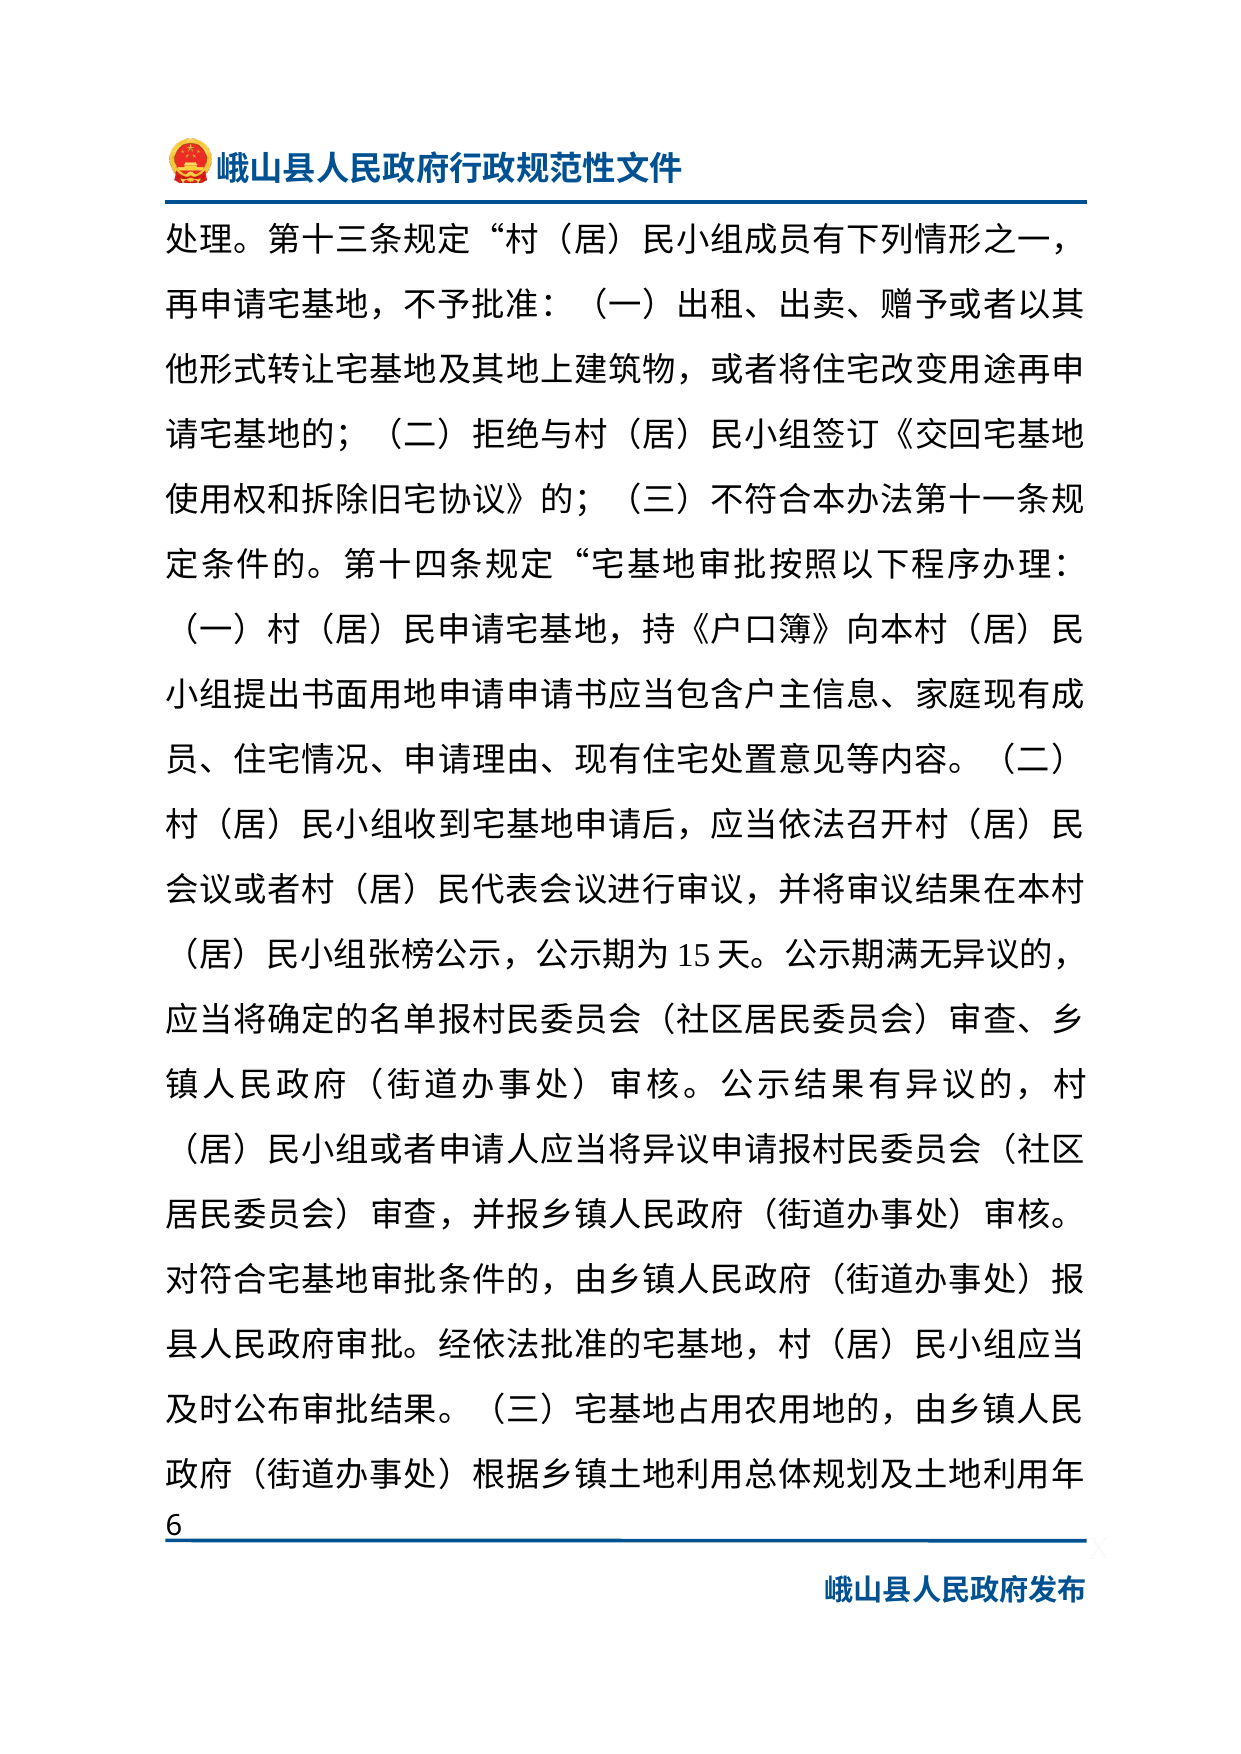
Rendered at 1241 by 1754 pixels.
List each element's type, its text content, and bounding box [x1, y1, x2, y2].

picture [165, 136, 216, 187]
